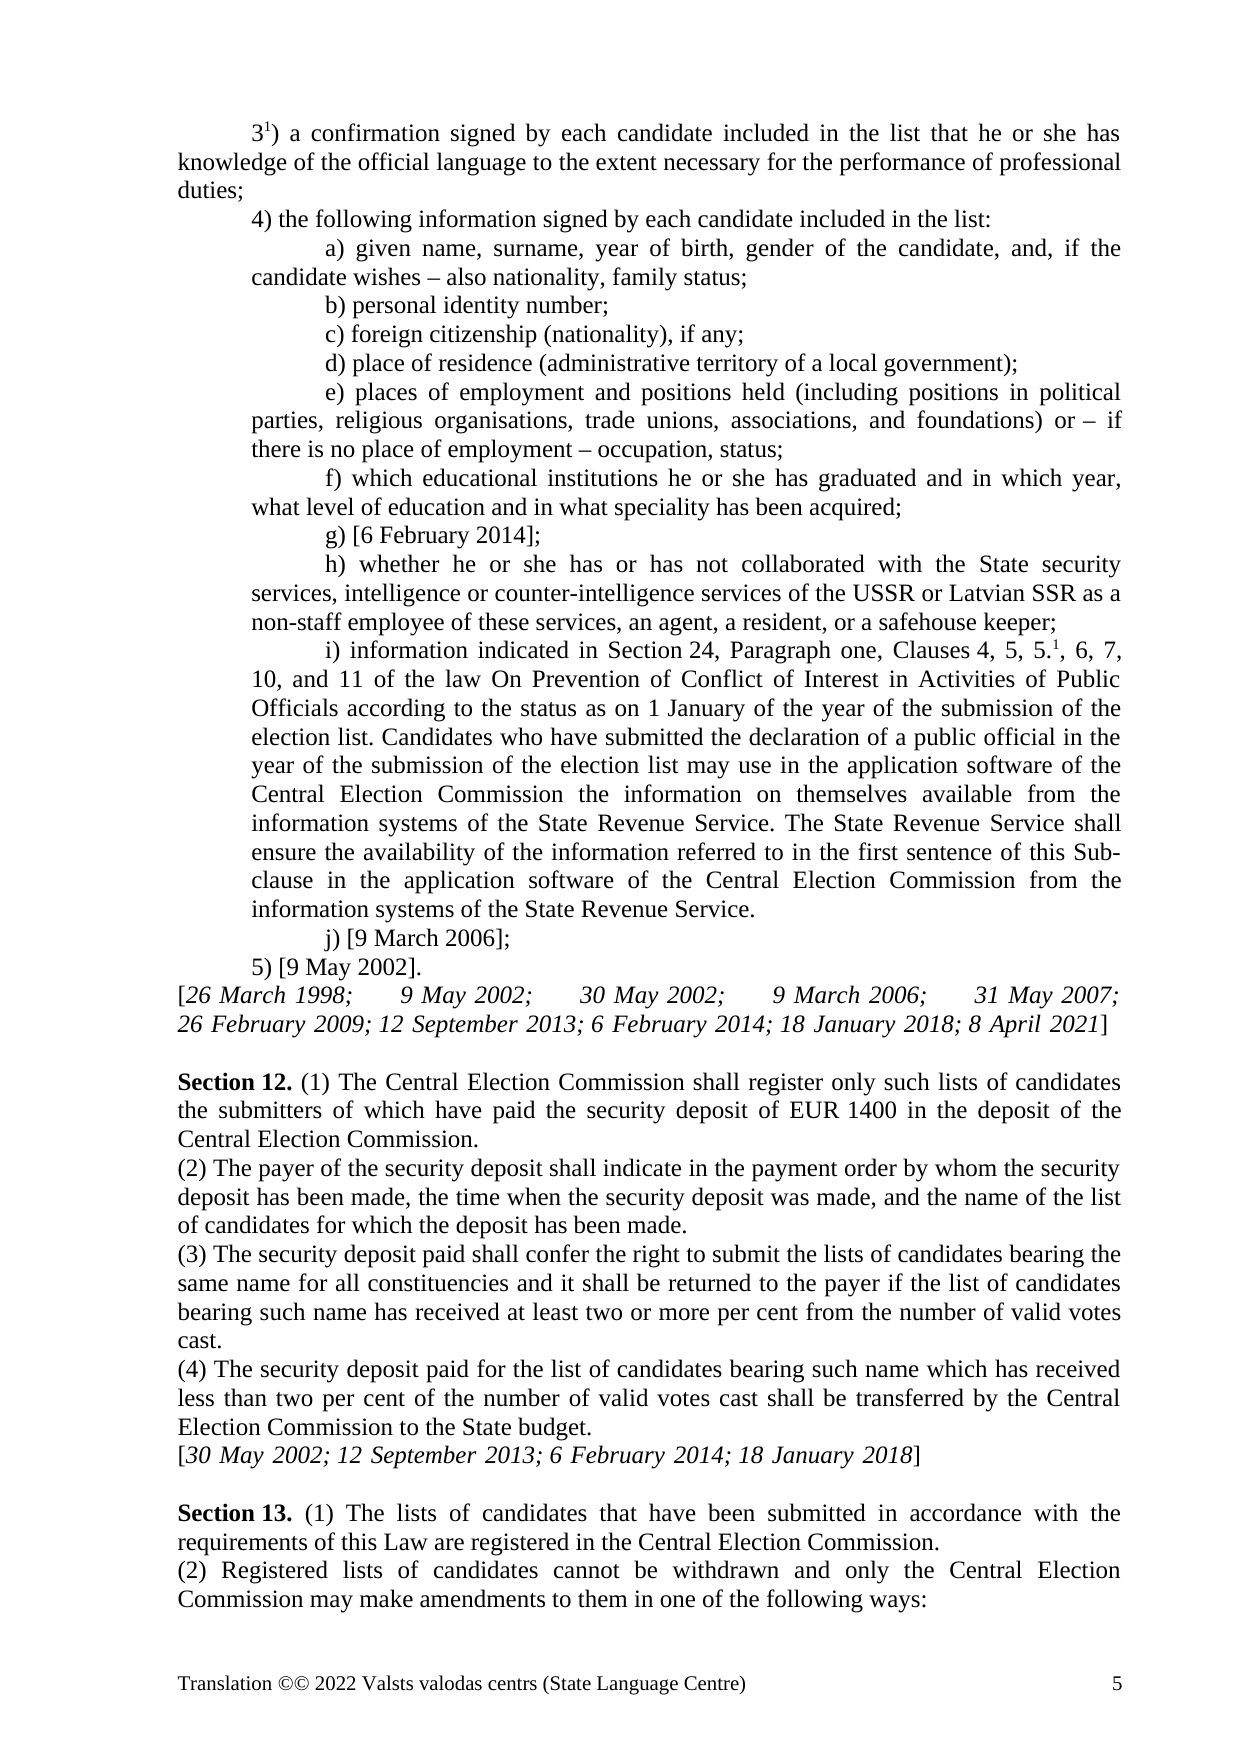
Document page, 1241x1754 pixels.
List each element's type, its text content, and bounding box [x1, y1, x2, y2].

text f) which educational institutions he or she has graduated and in which year, what level of education and in what speciality has been acquired; [251, 463, 1122, 521]
text d) place of residence (administrative territory of a local government); [251, 348, 1122, 377]
text c) foreign citizenship (nationality), if any; [251, 319, 1122, 348]
text (2) Registered lists of candidates cannot be withdrawn and only the Central Election Commission may make amendments to them in one of the following ways: [177, 1556, 1122, 1613]
text g) [6 February 2014]; [251, 521, 1122, 549]
text [26 March 1998; 9 May 2002; 30 May 2002; 9 March 2006; 31 May 2007; 26 February 2009; 12 September 2013; 6 February 2014; 18 January 2018; 8 April 2021] [177, 981, 1122, 1038]
text (4) The security deposit paid for the list of candidates bearing such name which has received less than two per cent of the number of valid votes cast shall be transferred by the Central Election Commission to the State budget. [177, 1354, 1122, 1441]
text j) [9 March 2006]; [251, 923, 1122, 952]
text b) personal identity number; [251, 291, 1122, 319]
text Section 12. (1) The Central Election Commission shall register only such lists of candidates the submitters of which have paid the security deposit of EUR 1400 in the deposit of the Central Election Commission. [177, 1067, 1122, 1153]
text 4) the following information signed by each candidate included in the list: [177, 204, 1122, 233]
text a) given name, surname, year of birth, gender of the candidate, and, if the candidate wishes – also nationality, family status; [251, 233, 1122, 291]
text h) whether he or she has or has not collaborated with the State security services, intelligence or counter-intelligence services of the USSR or Latvian SSR as a non-staff employee of these services, an agent, a resident, or a safehouse keeper; [251, 549, 1122, 636]
text i) information indicated in Section 24, Paragraph one, Clauses 4, 5, 5.1, 6, 7, 10, and 11 of the law On Prevention of Conflict of Interest in Activities of Public Officials according to the status as on 1 January of the year of the submission of the election list. Candidates who have submitted the declaration of a public official in the year of the submission of the election list may use in the application software of the Central Election Commission the information on themselves available from the information systems of the State Revenue Service. The State Revenue Service shall ensure the availability of the information referred to in the first sentence of this Sub-clause in the application software of the Central Election Commission from the information systems of the State Revenue Service. [251, 636, 1122, 923]
text 31) a confirmation signed by each candidate included in the list that he or she has knowledge of the official language to the extent necessary for the performance of professional duties; [177, 118, 1122, 204]
text Section 13. (1) The lists of candidates that have been submitted in accordance with the requirements of this Law are registered in the Central Election Commission. [177, 1498, 1122, 1556]
text (3) The security deposit paid shall confer the right to submit the lists of candidates bearing the same name for all constituencies and it shall be returned to the payer if the list of candidates bearing such name has received at least two or more per cent from the number of valid votes cast. [177, 1239, 1122, 1354]
text (2) The payer of the security deposit shall indicate in the payment order by whom the security deposit has been made, the time when the security deposit was made, and the name of the list of candidates for which the deposit has been made. [177, 1153, 1122, 1239]
text e) places of employment and positions held (including positions in political parties, religious organisations, trade unions, associations, and foundations) or – if there is no place of employment – occupation, status; [251, 377, 1122, 463]
text [30 May 2002; 12 September 2013; 6 February 2014; 18 January 2018] [177, 1441, 1122, 1469]
text 5) [9 May 2002]. [177, 952, 1122, 981]
